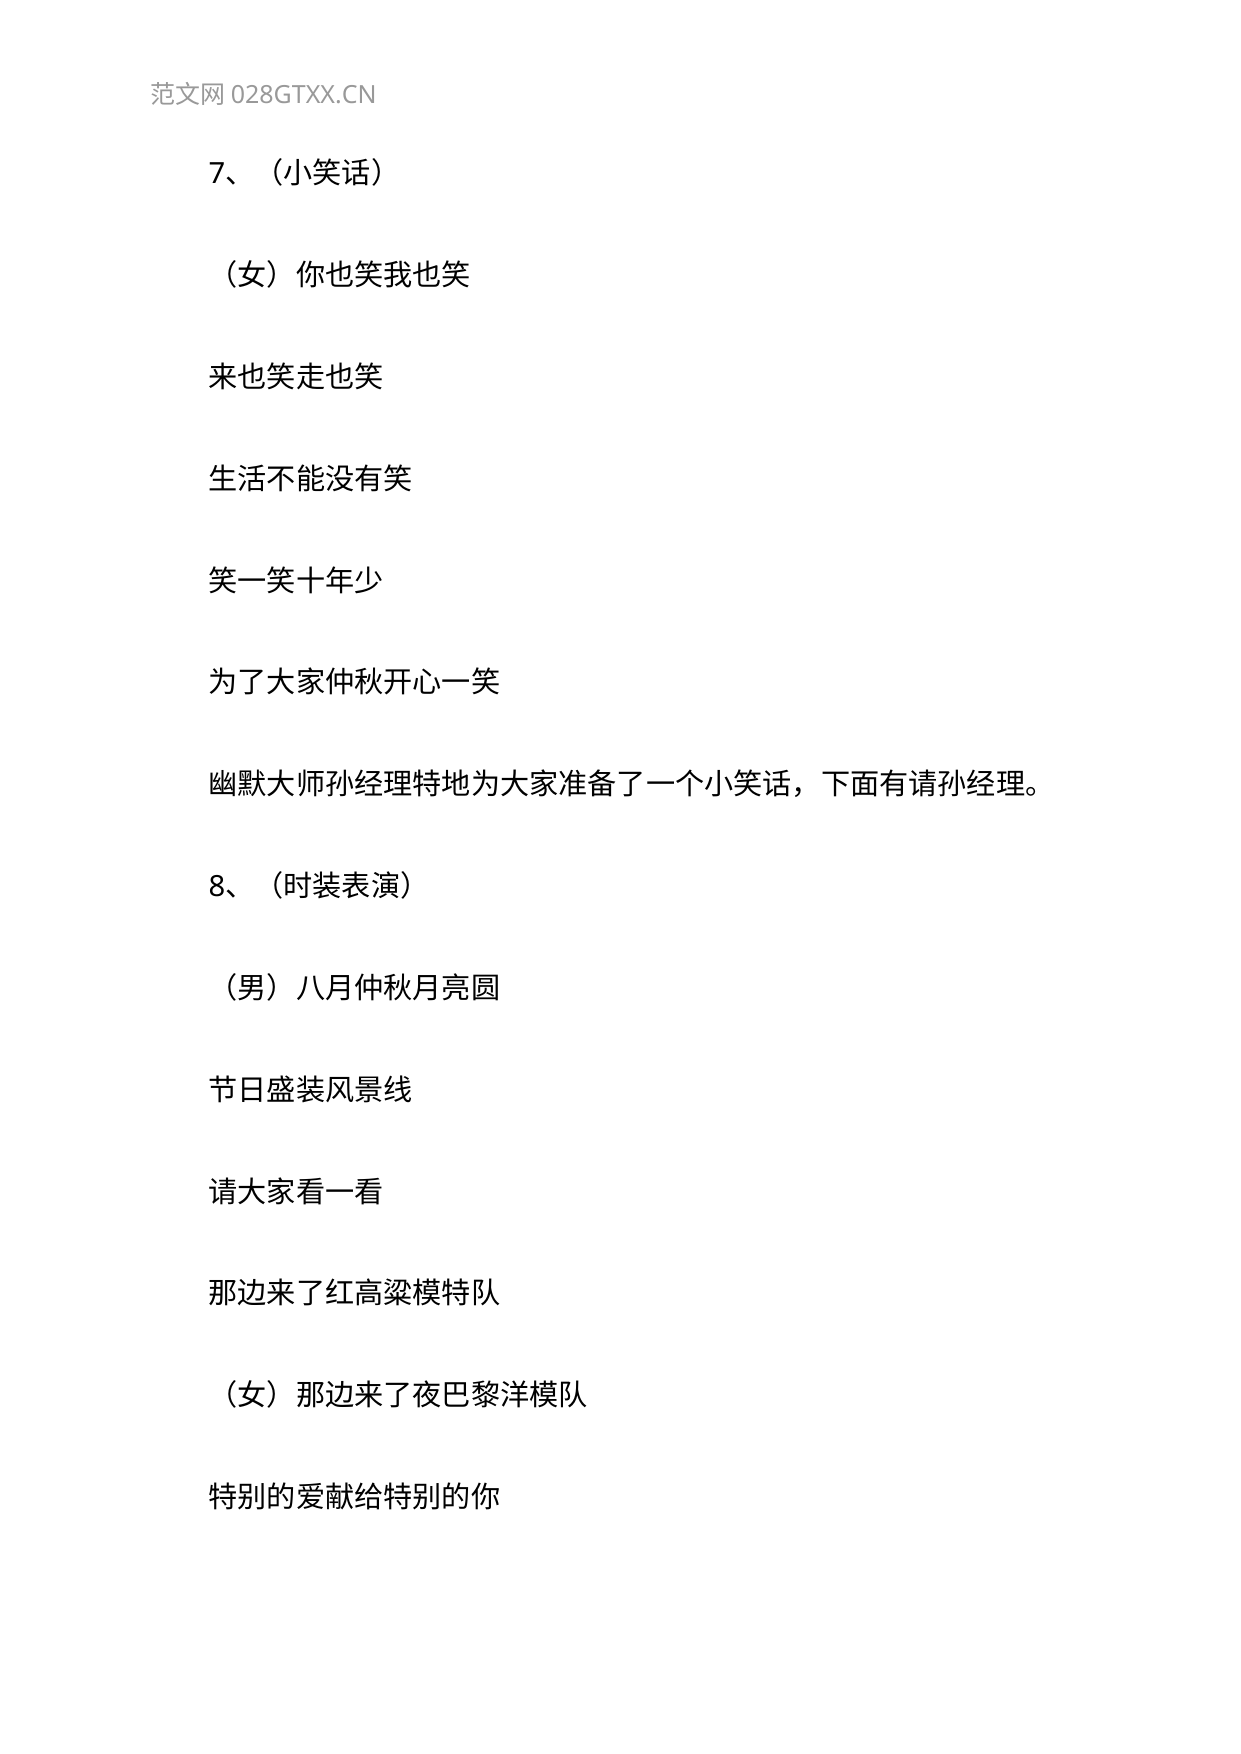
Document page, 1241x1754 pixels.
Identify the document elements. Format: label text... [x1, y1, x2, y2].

text 特别的爱献给特别的你 [150, 1473, 1090, 1516]
text 来也笑走也笑 [150, 354, 1090, 396]
text 8、（时装表演） [150, 863, 1090, 905]
text （女）你也笑我也笑 [150, 252, 1090, 294]
text 笑一笑十年少 [150, 557, 1090, 599]
text 幽默大师孙经理特地为大家准备了一个小笑话，下面有请孙经理。 [150, 761, 1090, 803]
text 生活不能没有笑 [150, 456, 1090, 498]
text （男）八月仲秋月亮圆 [150, 964, 1090, 1007]
text 7、（小笑话） [150, 150, 1090, 192]
text 请大家看一看 [150, 1168, 1090, 1210]
text 那边来了红高粱模特队 [150, 1270, 1090, 1312]
text 节日盛装风景线 [150, 1066, 1090, 1109]
text 为了大家仲秋开心一笑 [150, 659, 1090, 701]
text （女）那边来了夜巴黎洋模队 [150, 1372, 1090, 1414]
